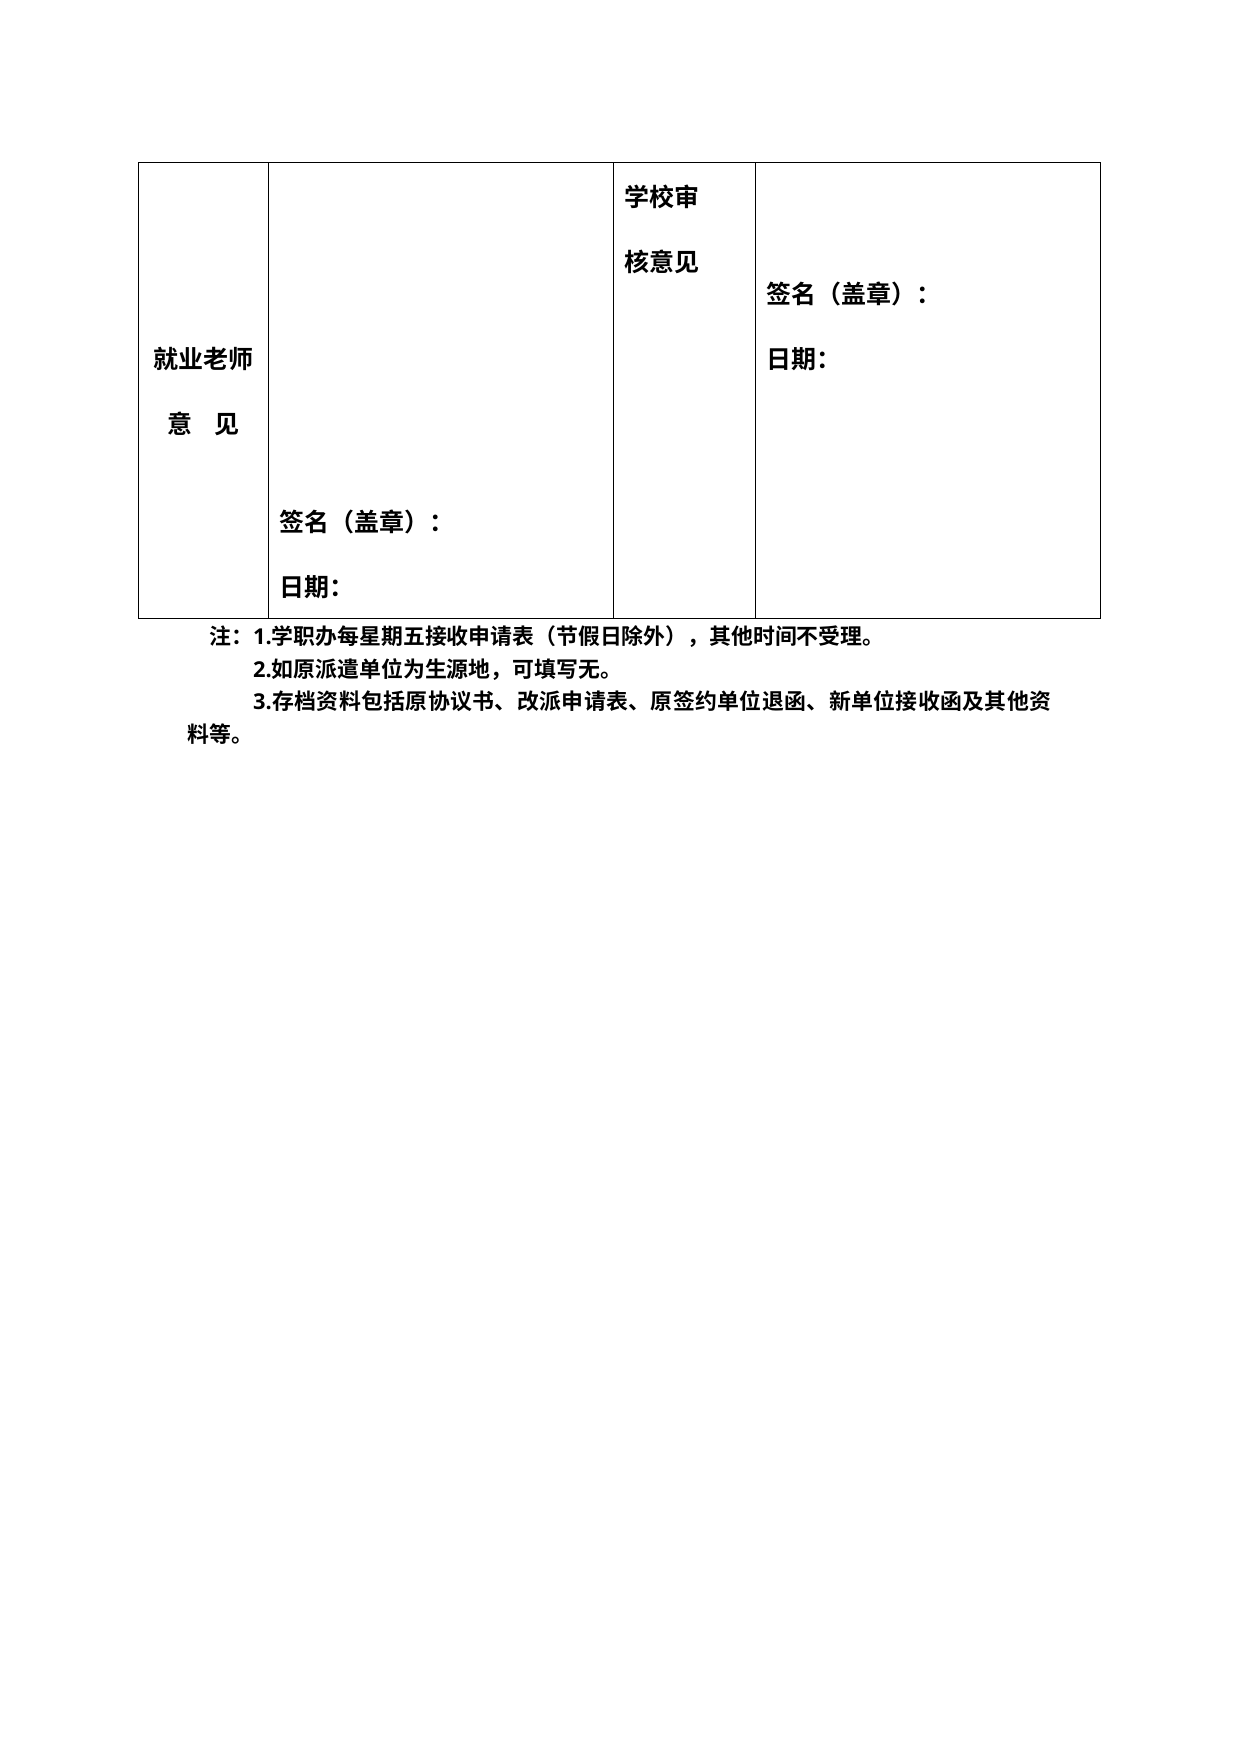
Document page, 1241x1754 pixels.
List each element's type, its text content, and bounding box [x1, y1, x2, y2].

table_cell 签名（盖章）： 日期： [756, 163, 1100, 618]
text 注：1.学职办每星期五接收申请表（节假日除外），其他时间不受理。 [187, 619, 1053, 652]
table_cell 院系负责就业老师意 见 [139, 163, 268, 618]
table_cell 签名（盖章）： 日期： [269, 163, 613, 618]
table_cell 学校审 核意见 [614, 163, 755, 618]
text 3.存档资料包括原协议书、改派申请表、原签约单位退函、新单位接收函及其他资料等。 [187, 684, 1053, 749]
text 2.如原派遣单位为生源地，可填写无。 [187, 652, 1053, 684]
